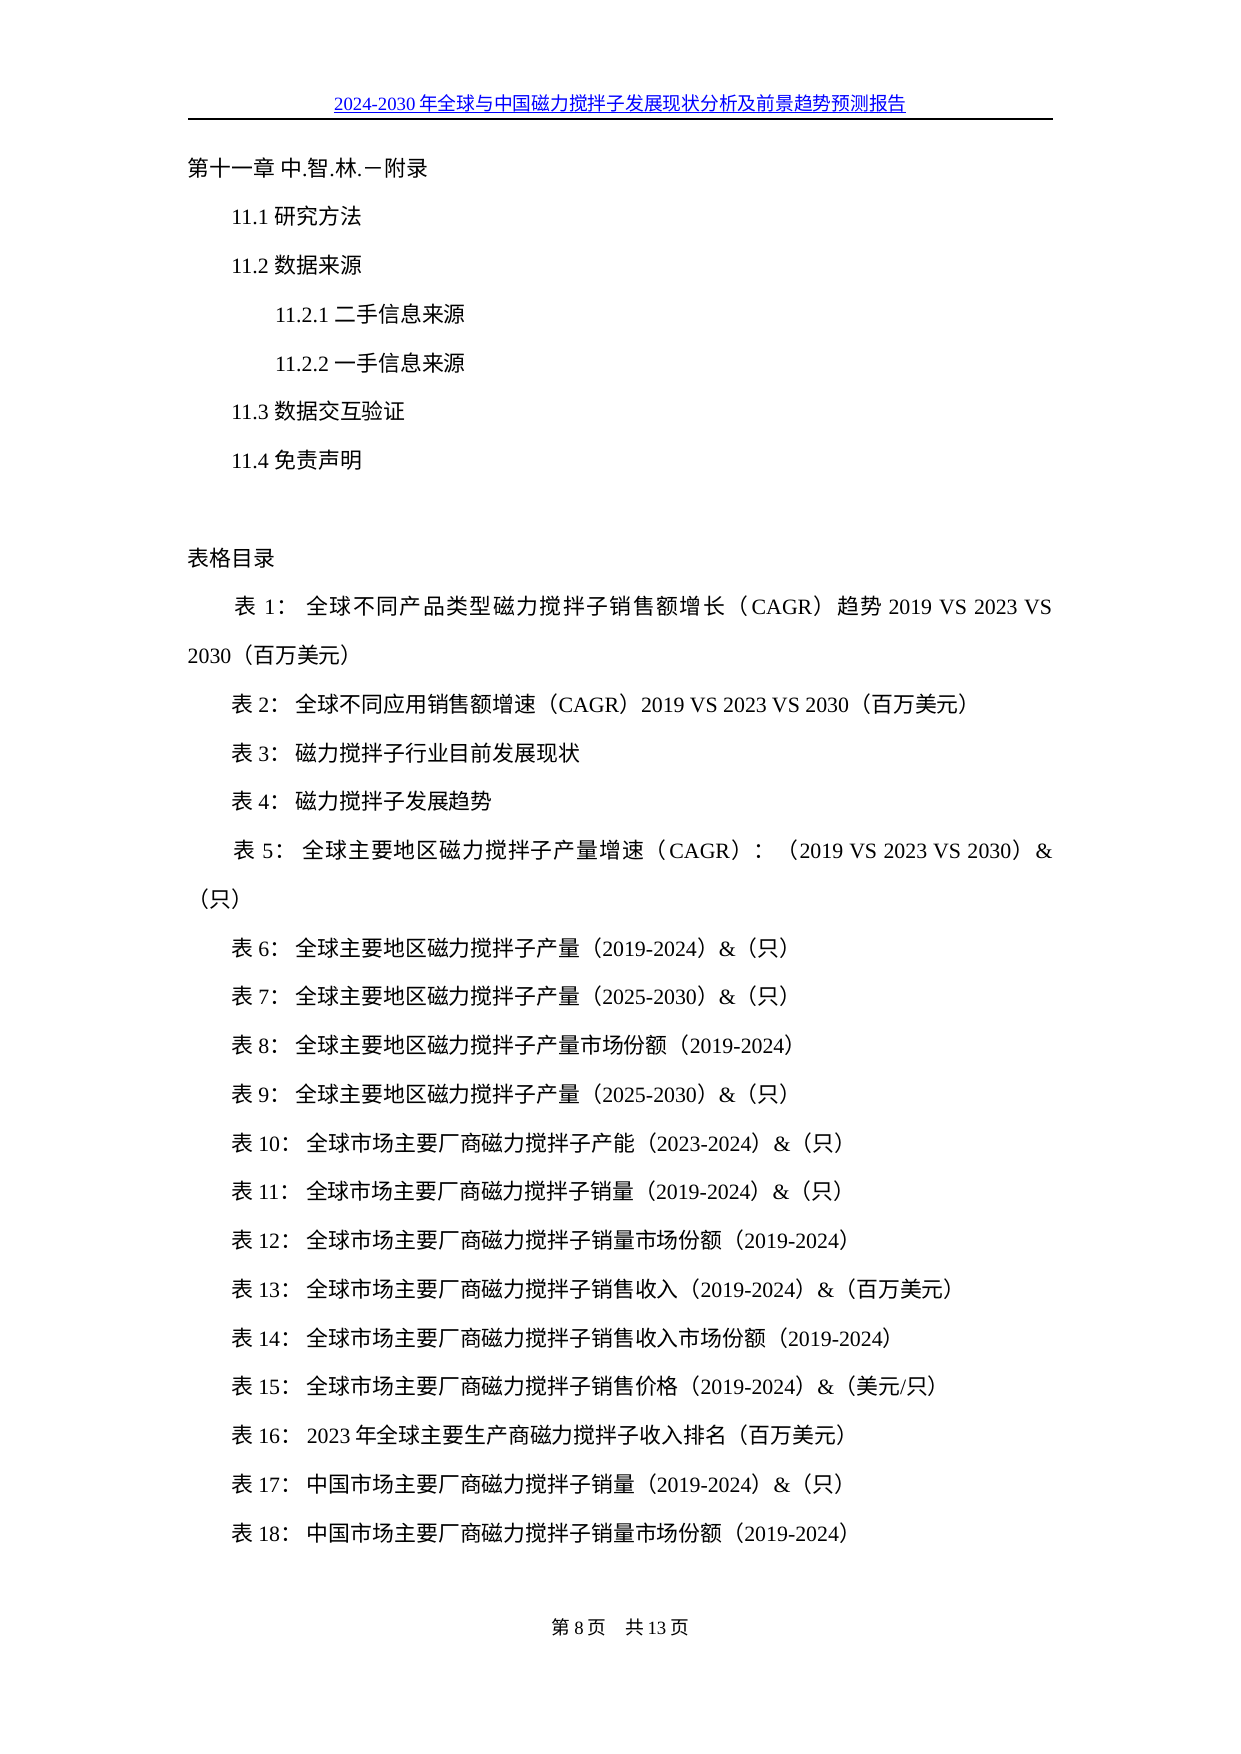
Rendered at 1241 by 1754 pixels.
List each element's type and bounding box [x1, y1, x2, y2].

text [187, 150, 1053, 1548]
